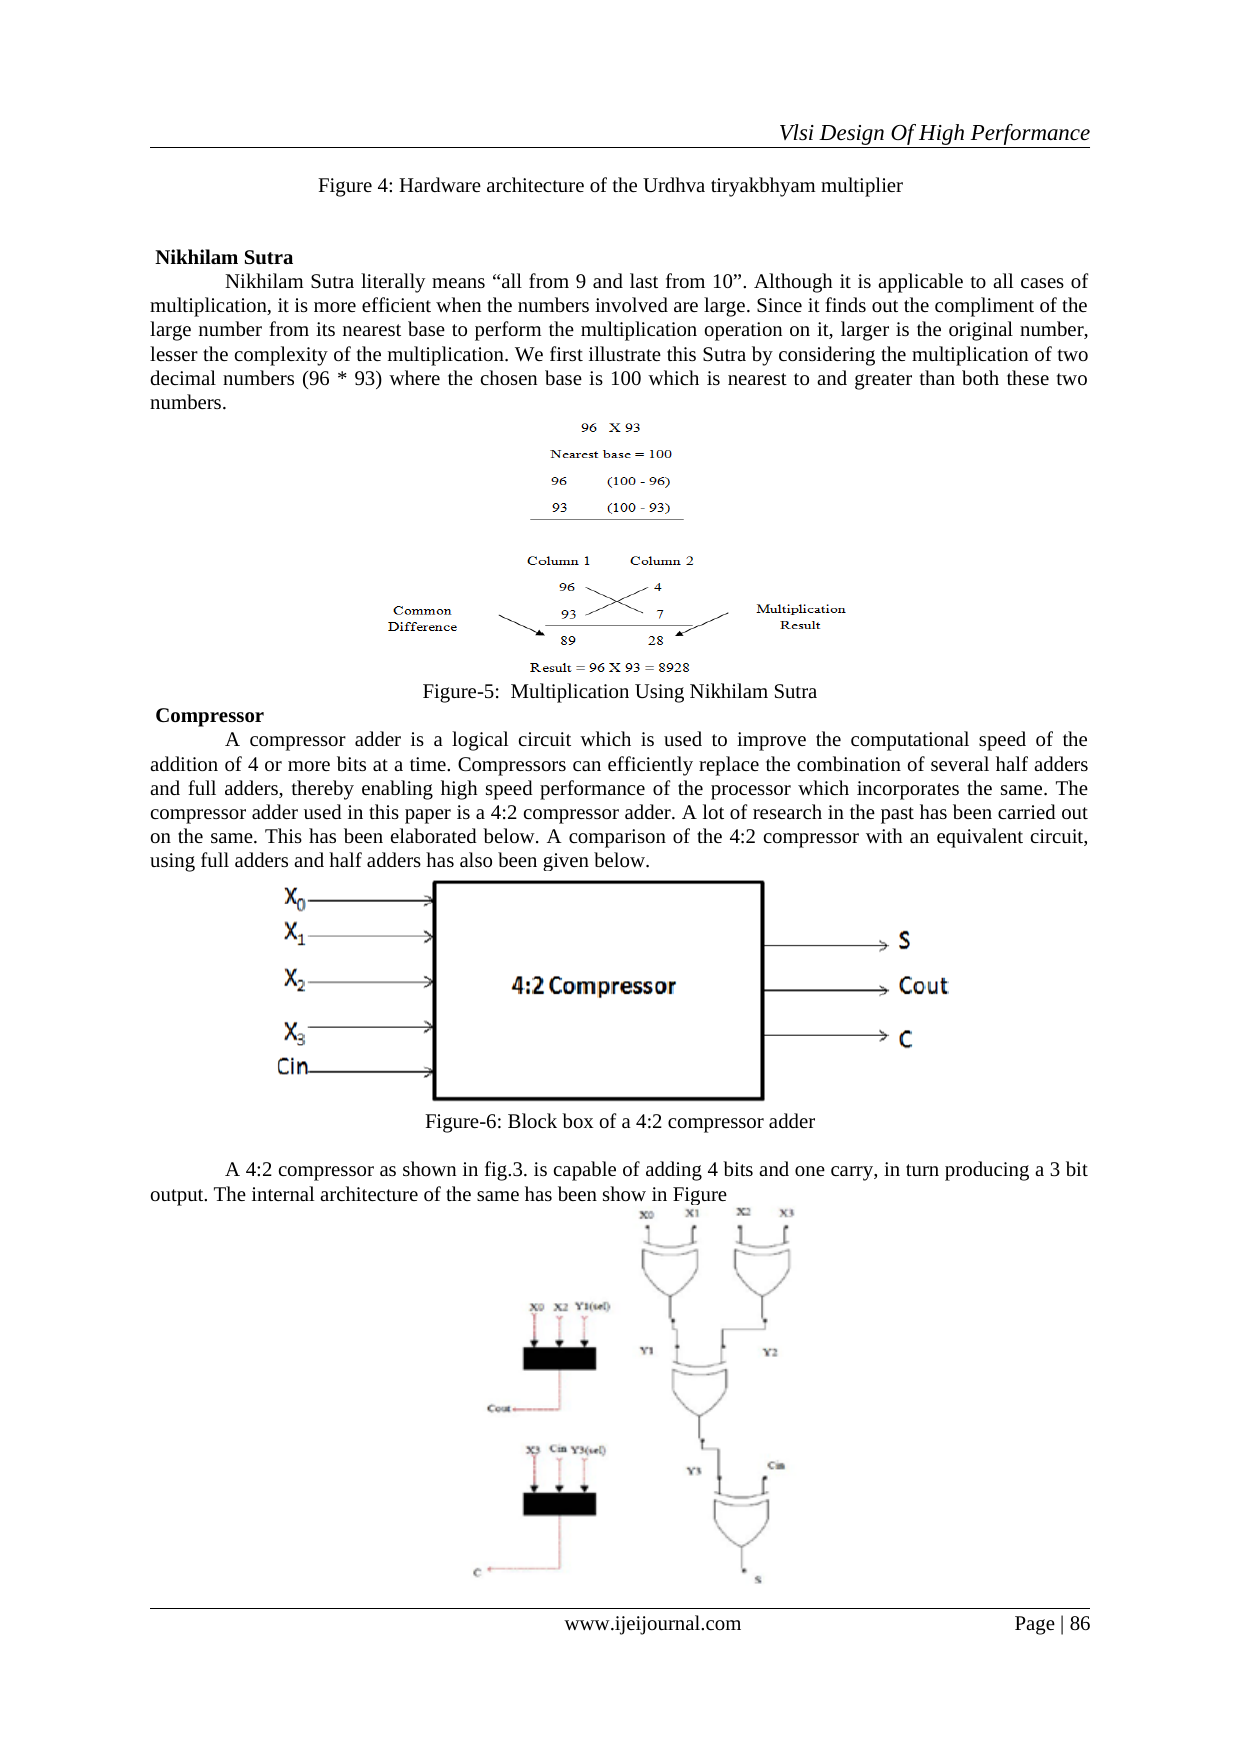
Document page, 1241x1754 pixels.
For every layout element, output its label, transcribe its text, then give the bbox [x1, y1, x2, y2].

text Nikhilam Sutra [150, 245, 1090, 269]
text Nikhilam Sutra literally means “all from 9 and last from 10”. Although it is applicable to all cases of multiplication, it is more efficient when the numbers involved are large. Since it finds out the compliment of the large number from its nearest base to perform the multiplication operation on it, larger is the original number, lesser the complexity of the multiplication. We first illustrate this Sutra by considering the multiplication of two decimal numbers (96 * 93) where the chosen base is 100 which is nearest to and greater than both these two numbers. [150, 269, 1090, 414]
text Figure 4: Hardware architecture of the Urdhva tiryakbhyam multiplier [150, 173, 1071, 197]
text Figure-6: Block box of a 4:2 compressor adder [150, 1109, 1090, 1133]
text Compressor [150, 703, 1090, 727]
picture [425, 1205, 815, 1598]
text Figure-5: Multiplication Using Nikhilam Sutra [150, 679, 1090, 703]
text A compressor adder is a logical circuit which is used to improve the computational speed of the addition of 4 or more bits at a time. Compressors can efficiently replace the combination of several half adders and full adders, thereby enabling high speed performance of the processor which incorporates the same. The compressor adder used in this paper is a 4:2 compressor adder. A lot of research in the past has been carried out on the same. This has been elaborated below. A comparison of the 4:2 compressor with an equivalent circuit, using full adders and half adders has also been given below. [150, 727, 1090, 872]
picture [277, 871, 963, 1110]
text A 4:2 compressor as shown in fig.3. is capable of adding 4 bits and one carry, in turn producing a 3 bit output. The internal architecture of the same has been show in Figure [150, 1157, 1090, 1206]
